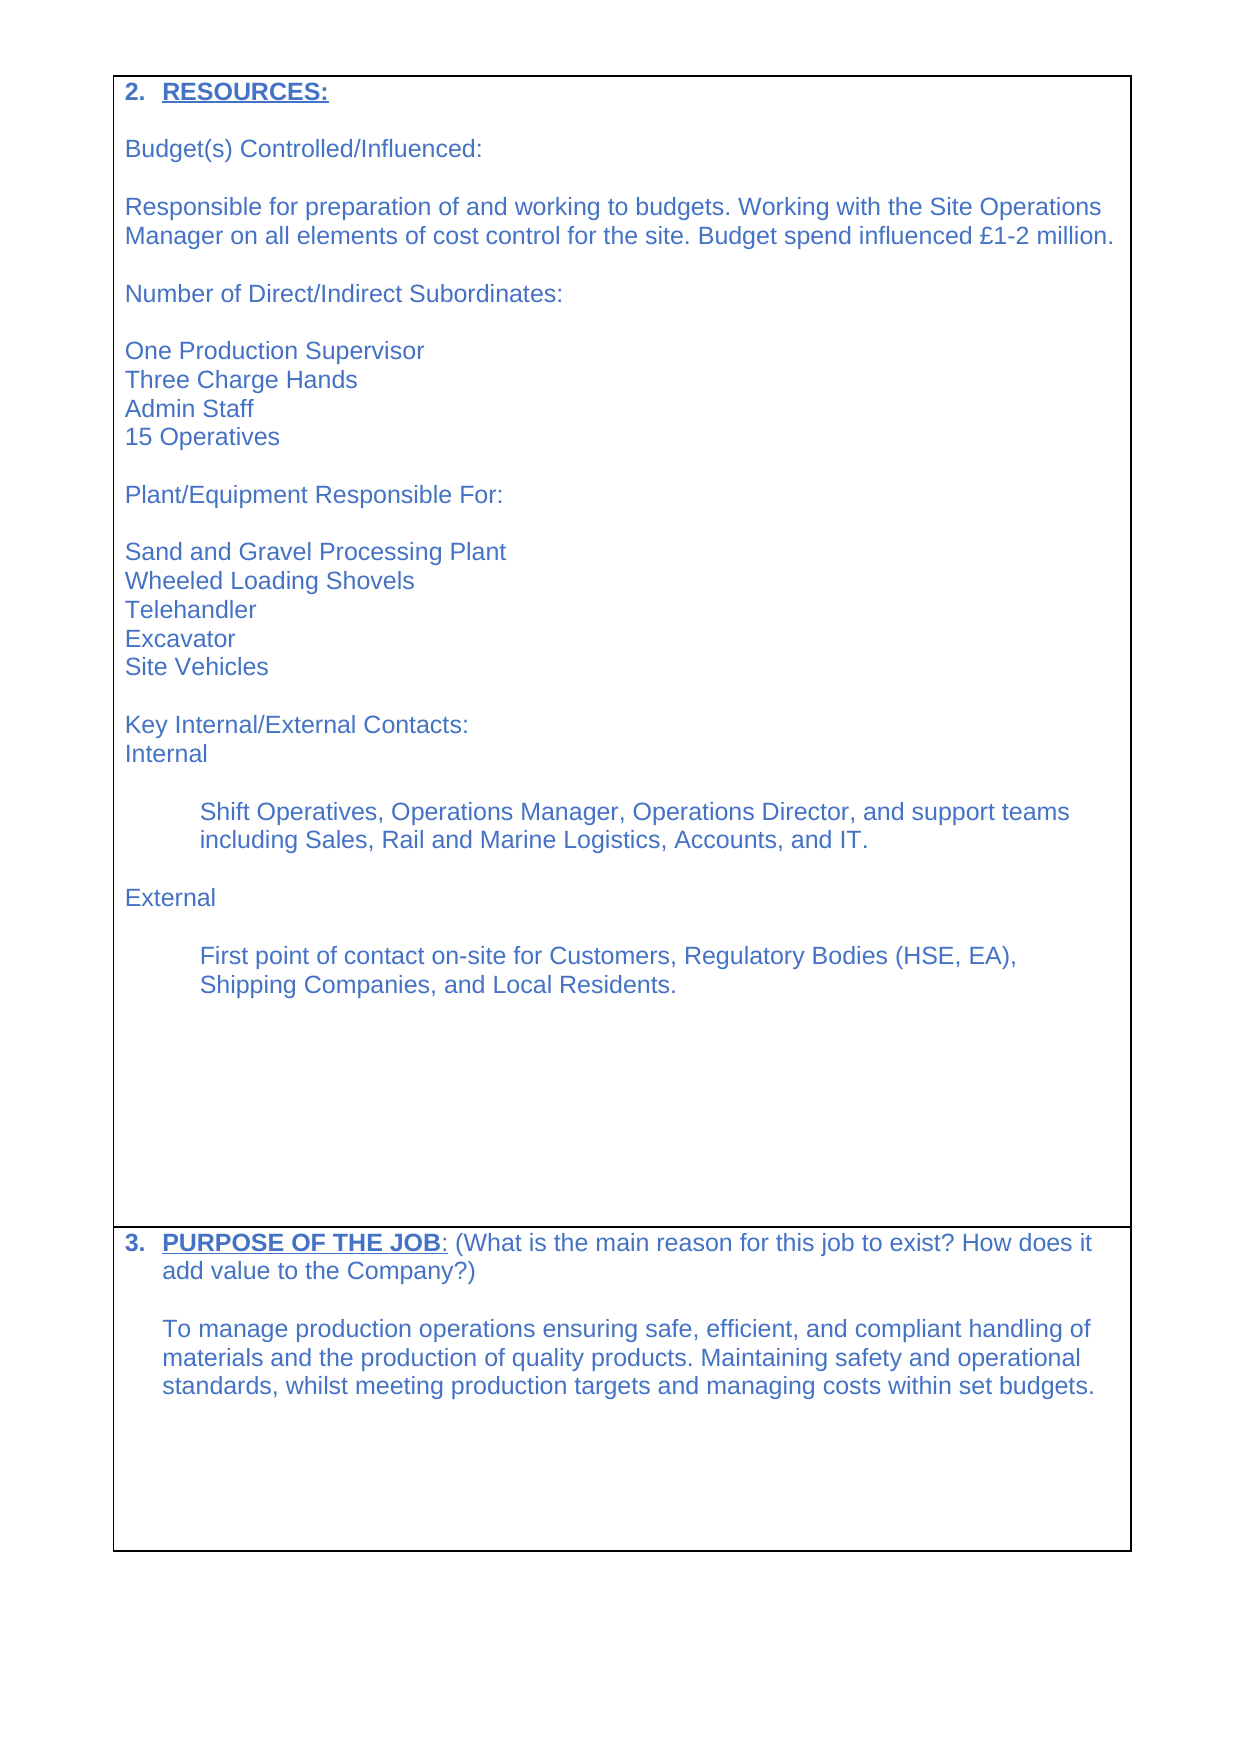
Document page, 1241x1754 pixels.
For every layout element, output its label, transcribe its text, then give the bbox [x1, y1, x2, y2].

table_cell RESOURCES: Budget(s) Controlled/Influenced: Responsible for preparation of and working to budgets. Working with the Site Operations Manager on all elements of cost control for the site. Budget spend influenced £1-2 million. Number of Direct/Indirect Subordinates: One Production Supervisor Three Charge Hands Admin Staff 15 Operatives Plant/Equipment Responsible For: Sand and Gravel Processing Plant Wheeled Loading Shovels Telehandler Excavator Site Vehicles Key Internal/External Contacts: Internal Shift Operatives, Operations Manager, Operations Director, and support teams including Sales, Rail and Marine Logistics, Accounts, and IT. External First point of contact on-site for Customers, Regulatory Bodies (HSE, EA), Shipping Companies, and Local Residents. [114, 77, 1130, 1226]
table_cell PURPOSE OF THE JOB: (What is the main reason for this job to exist? How does it add value to the Company?) To manage production operations ensuring safe, efficient, and compliant handling of materials and the production of quality products. Maintaining safety and operational standards, whilst meeting production targets and managing costs within set budgets. [114, 1228, 1130, 1550]
